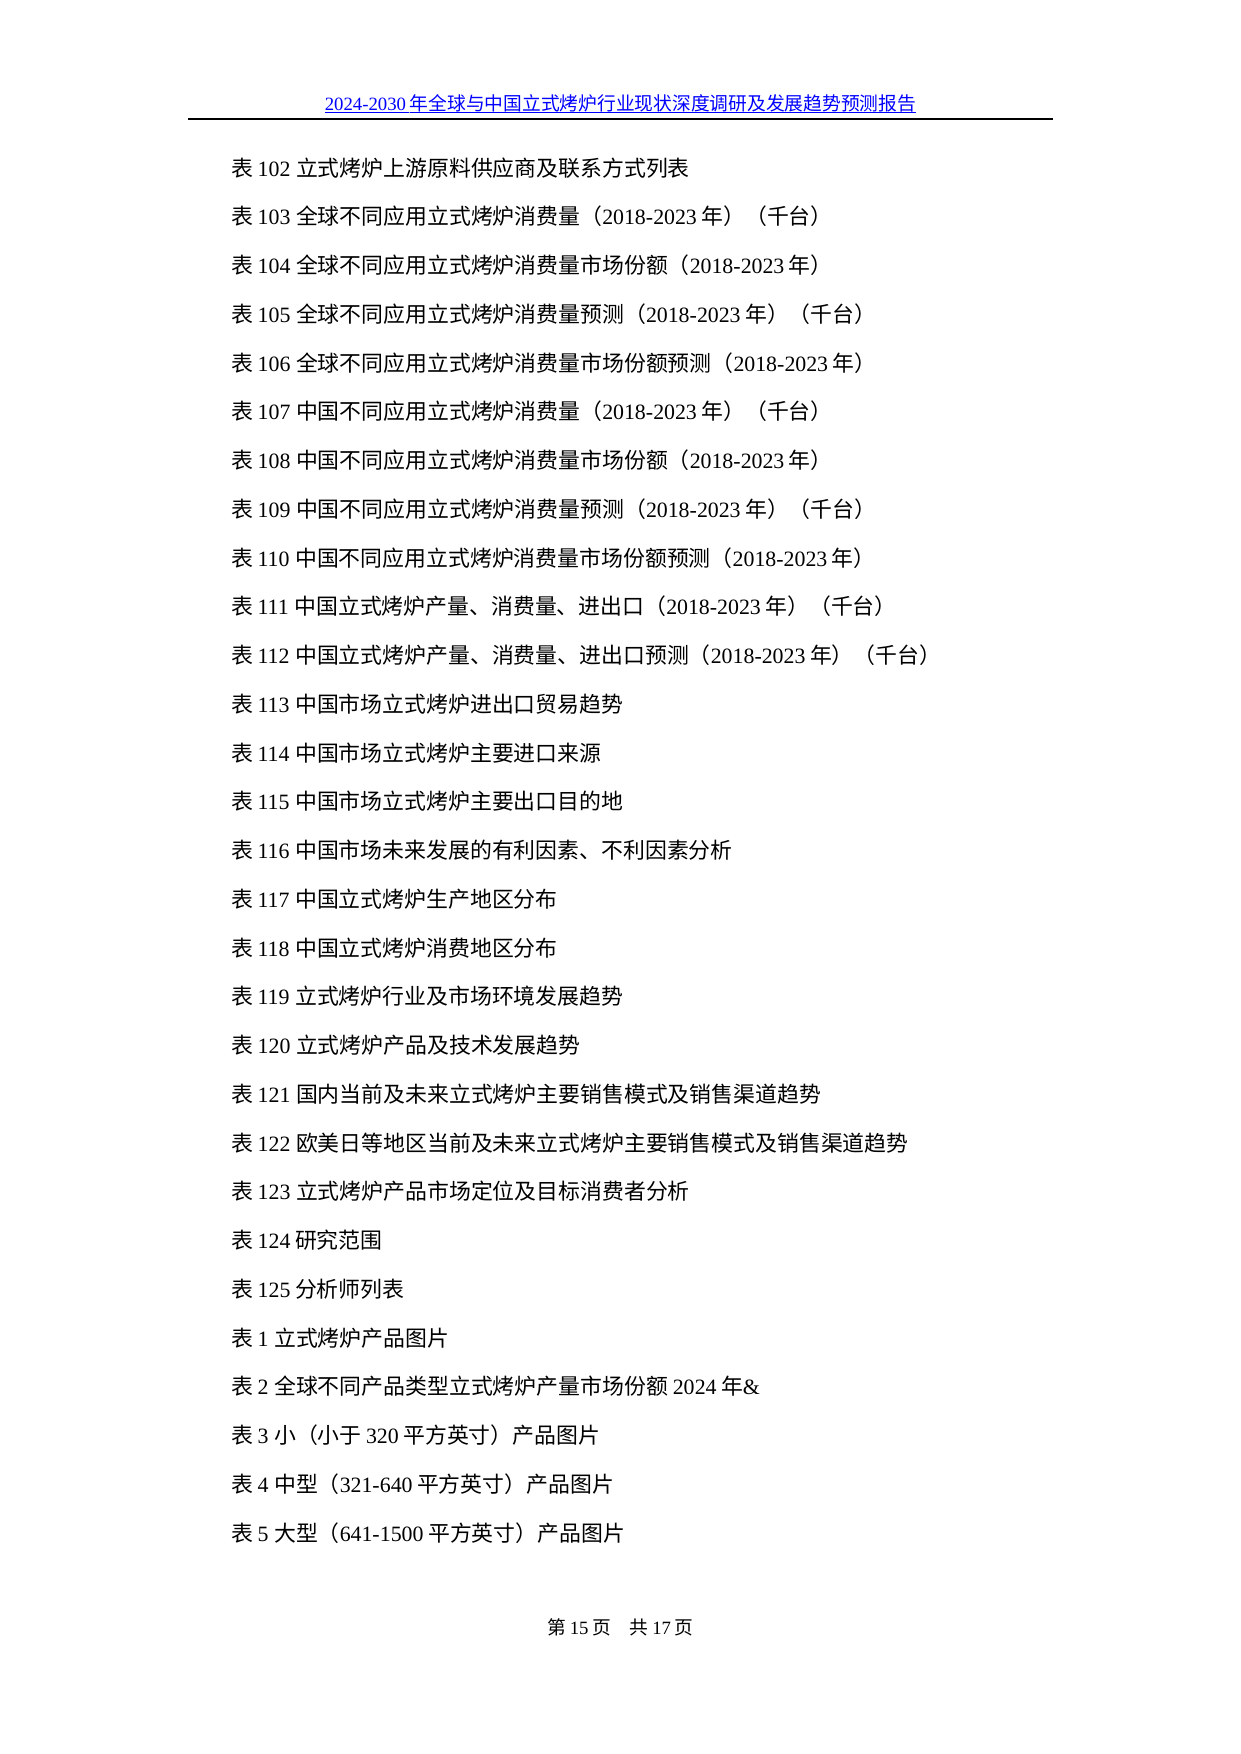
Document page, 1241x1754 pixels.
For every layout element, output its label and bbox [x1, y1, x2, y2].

text [187, 150, 1053, 1548]
